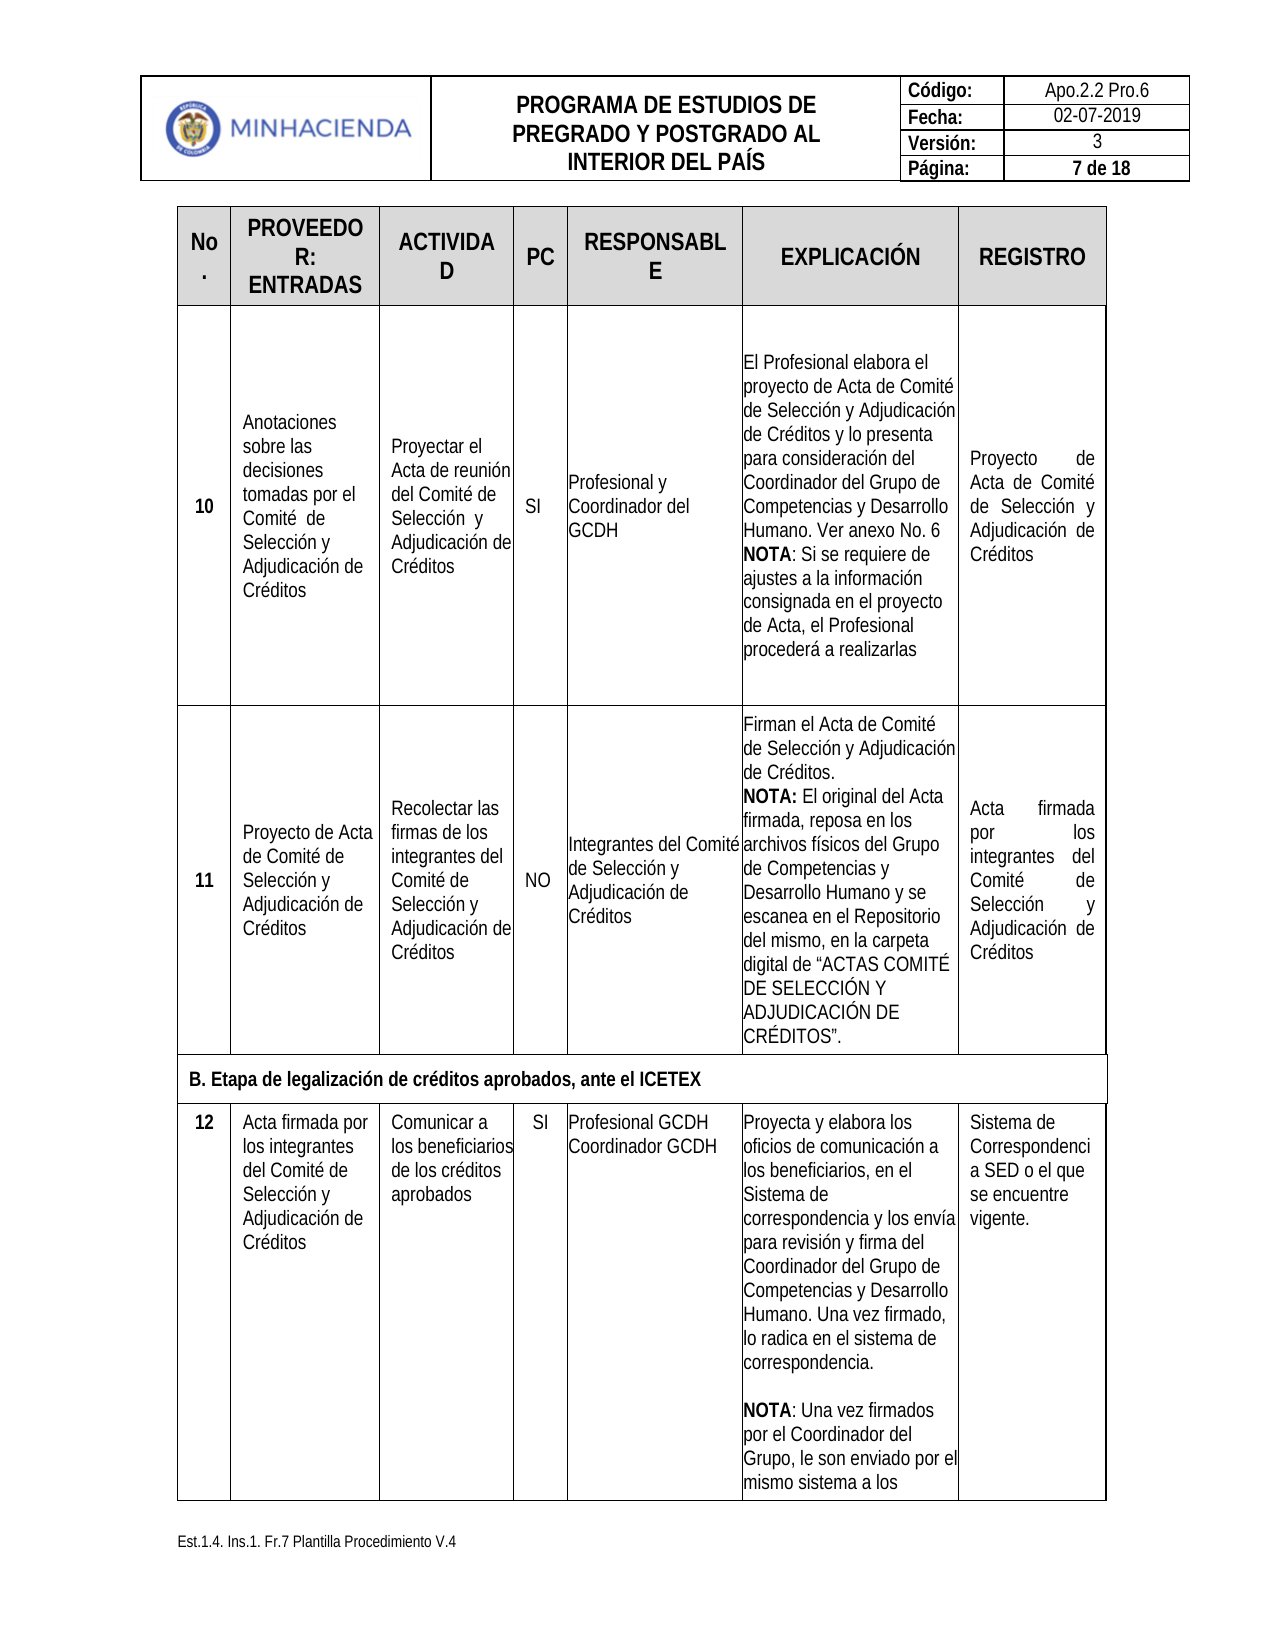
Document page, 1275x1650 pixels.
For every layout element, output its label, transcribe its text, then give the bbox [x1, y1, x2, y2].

table_cell Proyectar el Acta de reunión del Comité de Selección y Adjudicación de Créditos [380, 306, 513, 705]
table_cell Acta firmada por los integrantes del Comité de Selección y Adjudicación de Créditos [959, 706, 1105, 1054]
table_cell Proyecto de Acta de Comité de Selección y Adjudicación de Créditos [231, 706, 379, 1054]
table_header PC [514, 207, 567, 305]
table_cell Sistema de Correspondencia SED o el que se encuentre vigente. [959, 1104, 1105, 1499]
picture [151, 96, 420, 161]
table_header ACTIVIDAD [380, 207, 513, 305]
table_cell Comunicar a los beneficiarios de los créditos aprobados [380, 1104, 513, 1499]
table_cell SI [514, 1104, 567, 1499]
table_cell 12 [178, 1104, 230, 1499]
table_cell Anotaciones sobre las decisiones tomadas por el Comité de Selección y Adjudicación de Créditos [231, 306, 379, 705]
table_header No. [178, 207, 230, 305]
table_header EXPLICACIÓN [743, 207, 958, 305]
table_cell Firman el Acta de Comité de Selección y Adjudicación de Créditos. NOTA: El original del Acta firmada, reposa en los archivos físicos del Grupo de Competencias y Desarrollo Humano y se escanea en el Repositorio del mismo, en la carpeta digital de “ACTAS COMITÉ DE SELECCIÓN Y ADJUDICACIÓN DE CRÉDITOS”. [743, 706, 958, 1054]
table_cell B. Etapa de legalización de créditos aprobados, ante el ICETEX [178, 1055, 1107, 1103]
table_cell Integrantes del Comité de Selección y Adjudicación de Créditos [568, 706, 742, 1054]
table_cell Profesional GCDH Coordinador GCDH [568, 1104, 742, 1499]
table_cell Acta firmada por los integrantes del Comité de Selección y Adjudicación de Créditos [231, 1104, 379, 1499]
table_cell Recolectar las firmas de los integrantes del Comité de Selección y Adjudicación de Créditos [380, 706, 513, 1054]
table_header RESPONSABLE [568, 207, 742, 305]
table_cell El Profesional elabora el proyecto de Acta de Comité de Selección y Adjudicación de Créditos y lo presenta para consideración del Coordinador del Grupo de Competencias y Desarrollo Humano. Ver anexo No. 6 NOTA: Si se requiere de ajustes a la información consignada en el proyecto de Acta, el Profesional procederá a realizarlas [743, 306, 958, 705]
table_cell Profesional y Coordinador del GCDH [568, 306, 742, 705]
table_cell 11 [178, 706, 230, 1054]
table_cell NO [514, 706, 567, 1054]
table_cell SI [514, 306, 567, 705]
table_cell 10 [178, 306, 230, 705]
table_header REGISTRO [959, 207, 1106, 305]
table_header PROVEEDOR: ENTRADAS [231, 207, 379, 305]
table_cell Proyecto de Acta de Comité de Selección y Adjudicación de Créditos [959, 306, 1105, 705]
